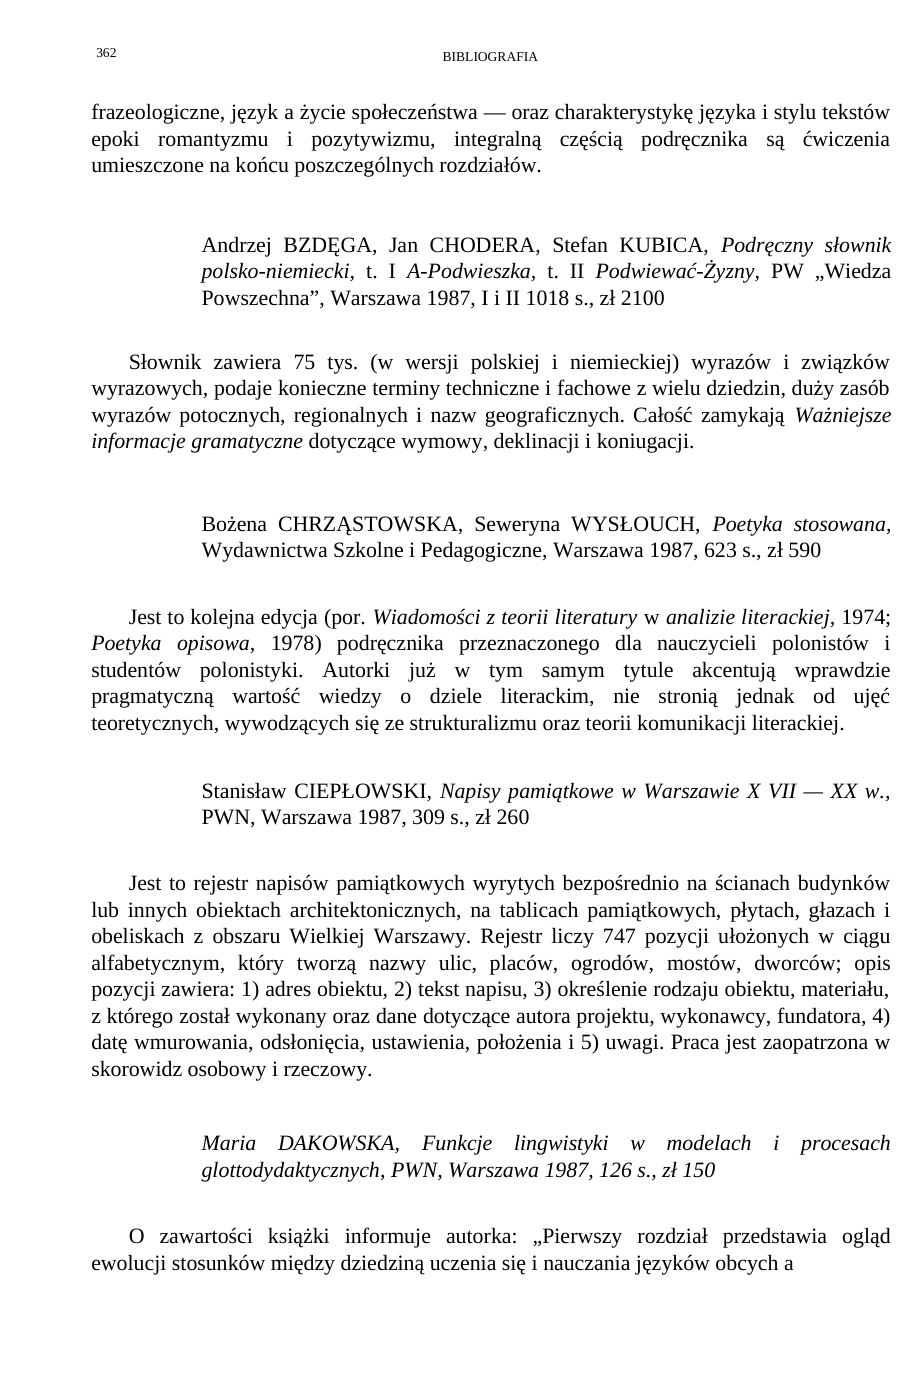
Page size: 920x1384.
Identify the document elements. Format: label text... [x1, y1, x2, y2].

text O zawartości książki informuje autorka: „Pierwszy rozdział przedstawia ogląd ewolucji stosunków między dziedziną uczenia się i nauczania języków obcych a [91, 1222, 891, 1276]
text Andrzej BZDĘGA, Jan CHODERA, Stefan KUBICA, Podręczny słownik polsko-niemiecki, t. I A-Podwieszka, t. II Podwiewać-Żyzny, PW „Wiedza Powszechna”, Warszawa 1987, I i II 1018 s., zł 2100 [201, 231, 891, 310]
text Maria DAKOWSKA, Funkcje lingwistyki w modelach i procesach glottodydaktycznych, PWN, Warszawa 1987, 126 s., zł 150 [201, 1129, 891, 1183]
text Bożena CHRZĄSTOWSKA, Seweryna WYSŁOUCH, Poetyka stosowana, Wydawnictwa Szkolne i Pedagogiczne, Warszawa 1987, 623 s., zł 590 [201, 510, 891, 563]
text 362 [96, 46, 116, 60]
text frazeologiczne, język a życie społeczeństwa — oraz charakterystykę języka i stylu tekstów epoki romantyzmu i pozytywizmu, integralną częścią podręcznika są ćwiczenia umieszczone na końcu poszczególnych rozdziałów. [91, 98, 891, 178]
text BIBLIOGRAFIA [442, 50, 538, 64]
text Jest to rejestr napisów pamiątkowych wyrytych bezpośrednio na ścianach budynków lub innych obiektach architektonicznych, na tablicach pamiątkowych, płytach, głazach i obeliskach z obszaru Wielkiej Warszawy. Rejestr liczy 747 pozycji ułożonych w ciągu alfabetycznym, który tworzą nazwy ulic, placów, ogrodów, mostów, dworców; opis pozycji zawiera: 1) adres obiektu, 2) tekst napisu, 3) określenie rodzaju obiektu, materiału, z którego został wykonany oraz dane dotyczące autora projektu, wykonawcy, fundatora, 4) datę wmurowania, odsłonięcia, ustawienia, położenia i 5) uwagi. Praca jest zaopatrzona w skorowidz osobowy i rzeczowy. [91, 869, 891, 1081]
text Stanisław CIEPŁOWSKI, Napisy pamiątkowe w Warszawie X VII — XX w., PWN, Warszawa 1987, 309 s., zł 260 [201, 777, 891, 830]
text Jest to kolejna edycja (por. Wiadomości z teorii literatury w analizie literackiej, 1974; Poetyka opisowa, 1978) podręcznika przeznaczonego dla nauczycieli polonistów i studentów polonistyki. Autorki już w tym samym tytule akcentują wprawdzie pragmatyczną wartość wiedzy o dziele literackim, nie stronią jednak od ujęć teoretycznych, wywodzących się ze strukturalizmu oraz teorii komunikacji literackiej. [91, 603, 891, 735]
text Słownik zawiera 75 tys. (w wersji polskiej i niemieckiej) wyrazów i związków wyrazowych, podaje konieczne terminy techniczne i fachowe z wielu dziedzin, duży zasób wyrazów potocznych, regionalnych i nazw geograficznych. Całość zamykają Ważniejsze informacje gramatyczne dotyczące wymowy, deklinacji i koniugacji. [91, 348, 891, 454]
